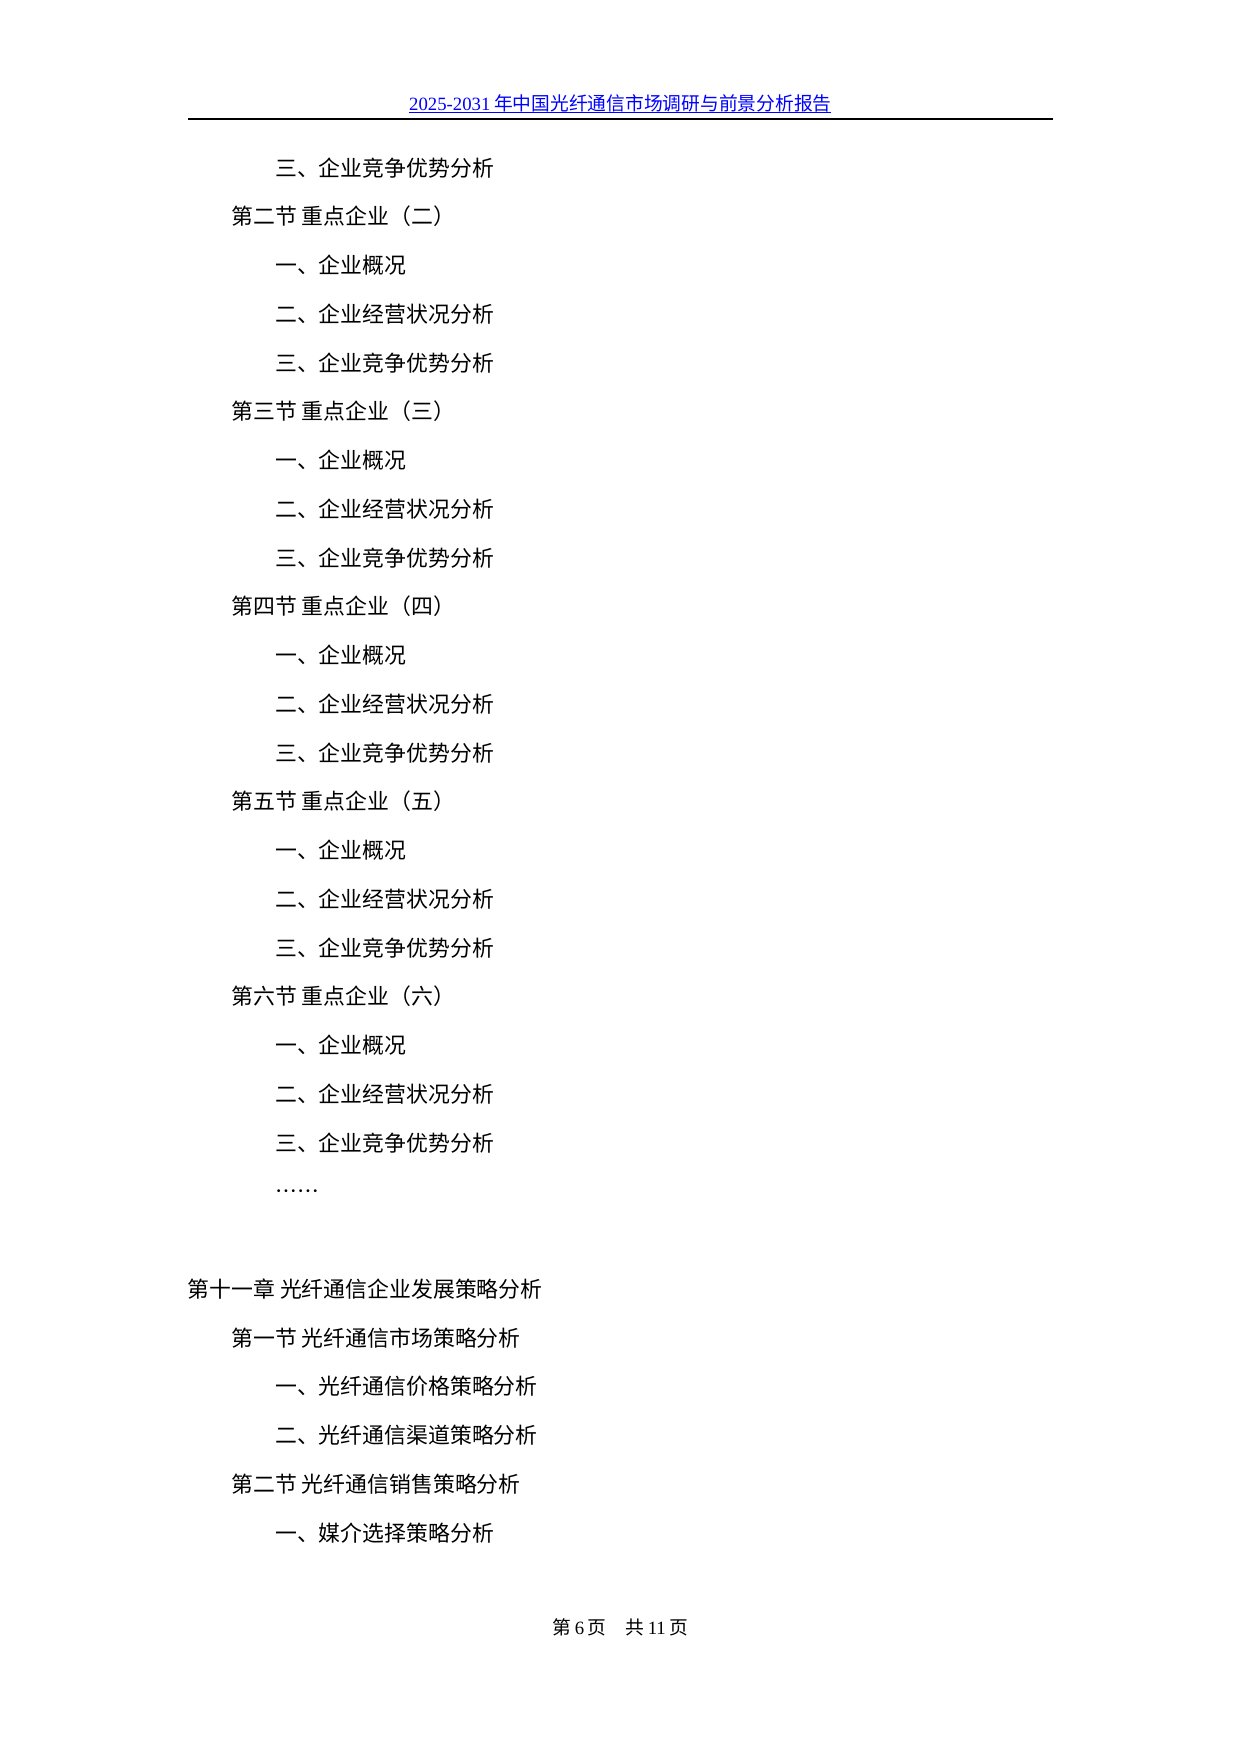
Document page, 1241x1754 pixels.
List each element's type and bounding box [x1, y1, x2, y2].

text [187, 150, 1053, 1548]
